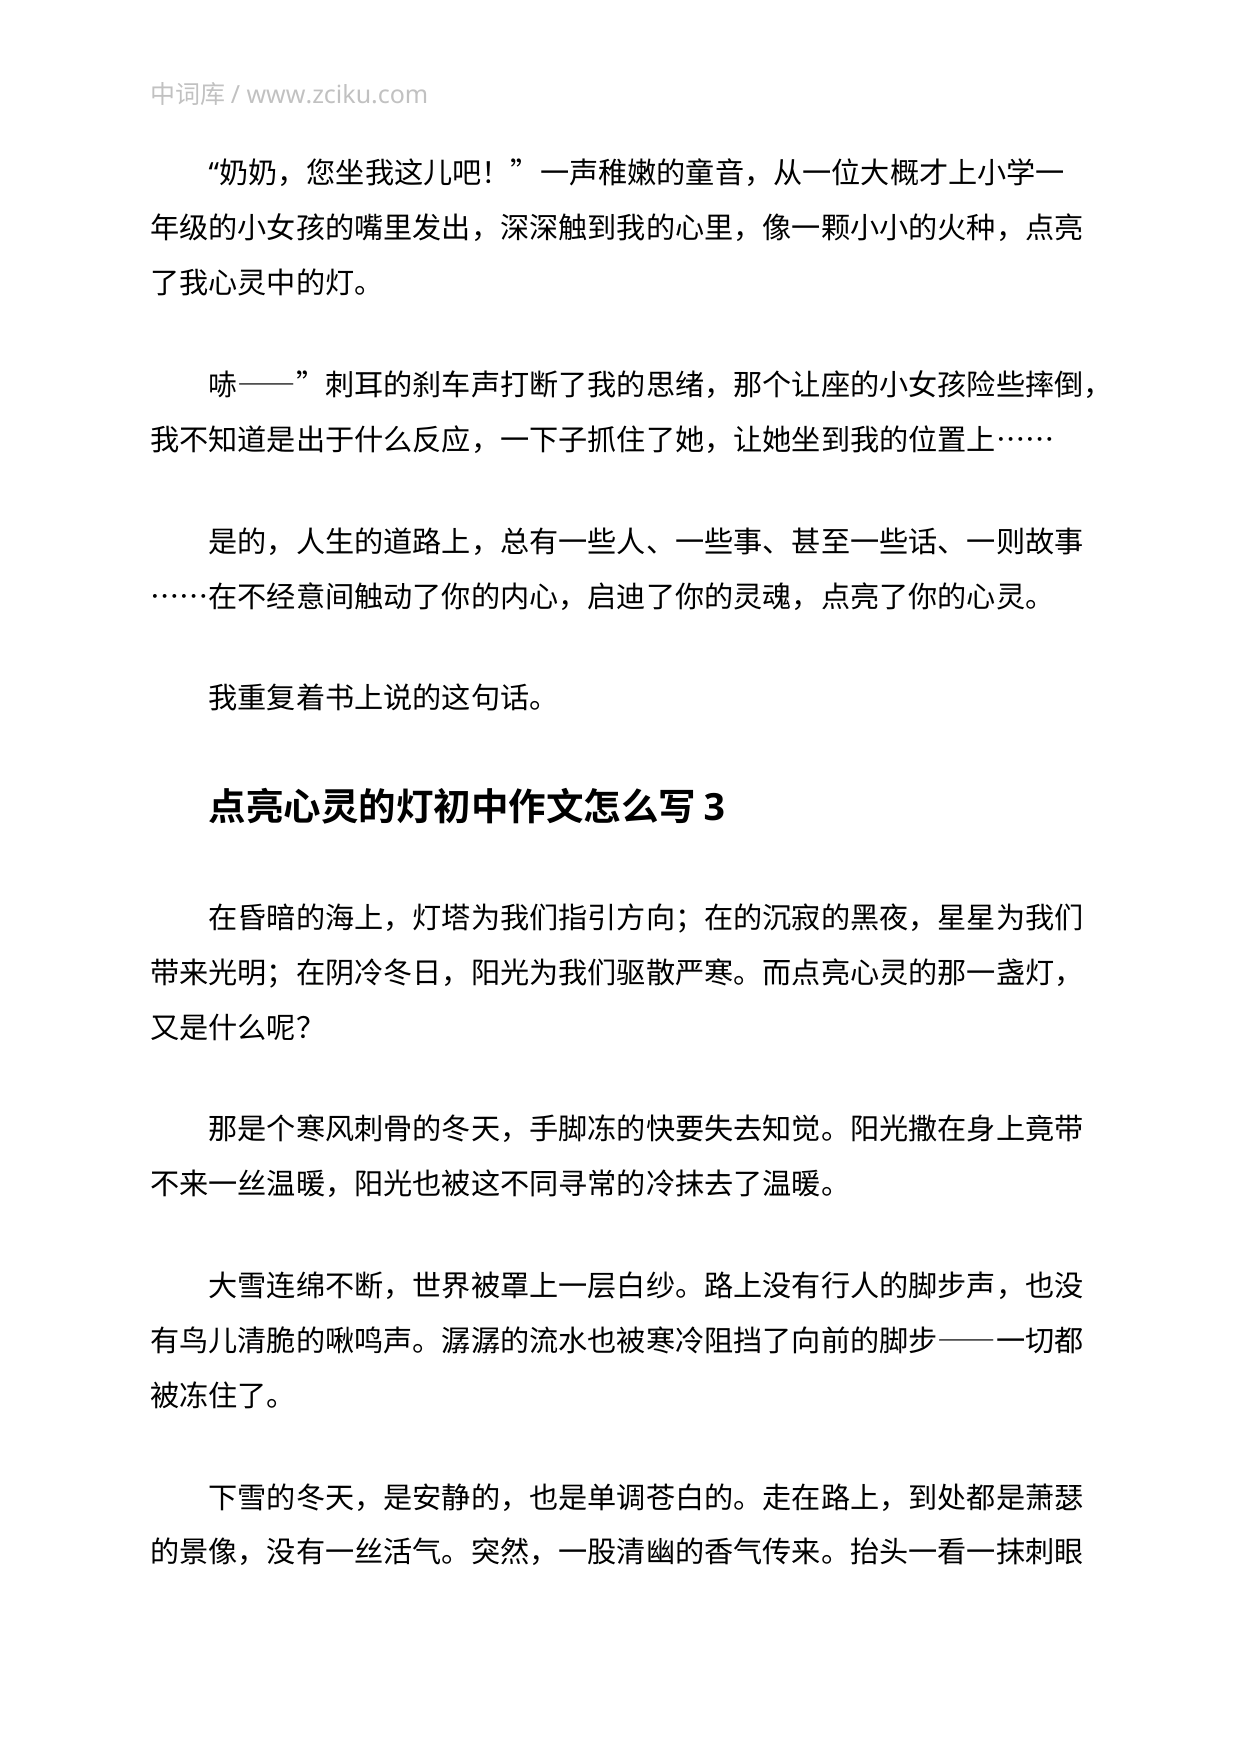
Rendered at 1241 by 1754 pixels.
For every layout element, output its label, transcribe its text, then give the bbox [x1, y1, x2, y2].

text 点亮心灵的灯初中作文怎么写3 [150, 777, 1090, 831]
text 在昏暗的海上，灯塔为我们指引方向；在的沉寂的黑夜，星星为我们带来光明；在阴冷冬日，阳光为我们驱散严寒。而点亮心灵的那一盏灯，又是什么呢？ [150, 894, 1090, 1046]
text 大雪连绵不断，世界被罩上一层白纱。路上没有行人的脚步声，也没有鸟儿清脆的啾鸣声。潺潺的流水也被寒冷阻挡了向前的脚步——一切都被冻住了。 [150, 1263, 1090, 1415]
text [150, 1474, 1090, 1571]
text 我重复着书上说的这句话。 [150, 675, 1090, 717]
text 是的，人生的道路上，总有一些人、一些事、甚至一些话、一则故事……在不经意间触动了你的内心，启迪了你的灵魂，点亮了你的心灵。 [150, 518, 1090, 616]
text 那是个寒风刺骨的冬天，手脚冻的快要失去知觉。阳光撒在身上竟带不来一丝温暖，阳光也被这不同寻常的冷抹去了温暖。 [150, 1106, 1090, 1203]
text “奶奶，您坐我这儿吧！”一声稚嫩的童音，从一位大概才上小学一年级的小女孩的嘴里发出，深深触到我的心里，像一颗小小的火种，点亮了我心灵中的灯。 [150, 150, 1090, 302]
text 哧——”刺耳的刹车声打断了我的思绪，那个让座的小女孩险些摔倒，我不知道是出于什么反应，一下子抓住了她，让她坐到我的位置上…… [150, 362, 1090, 459]
